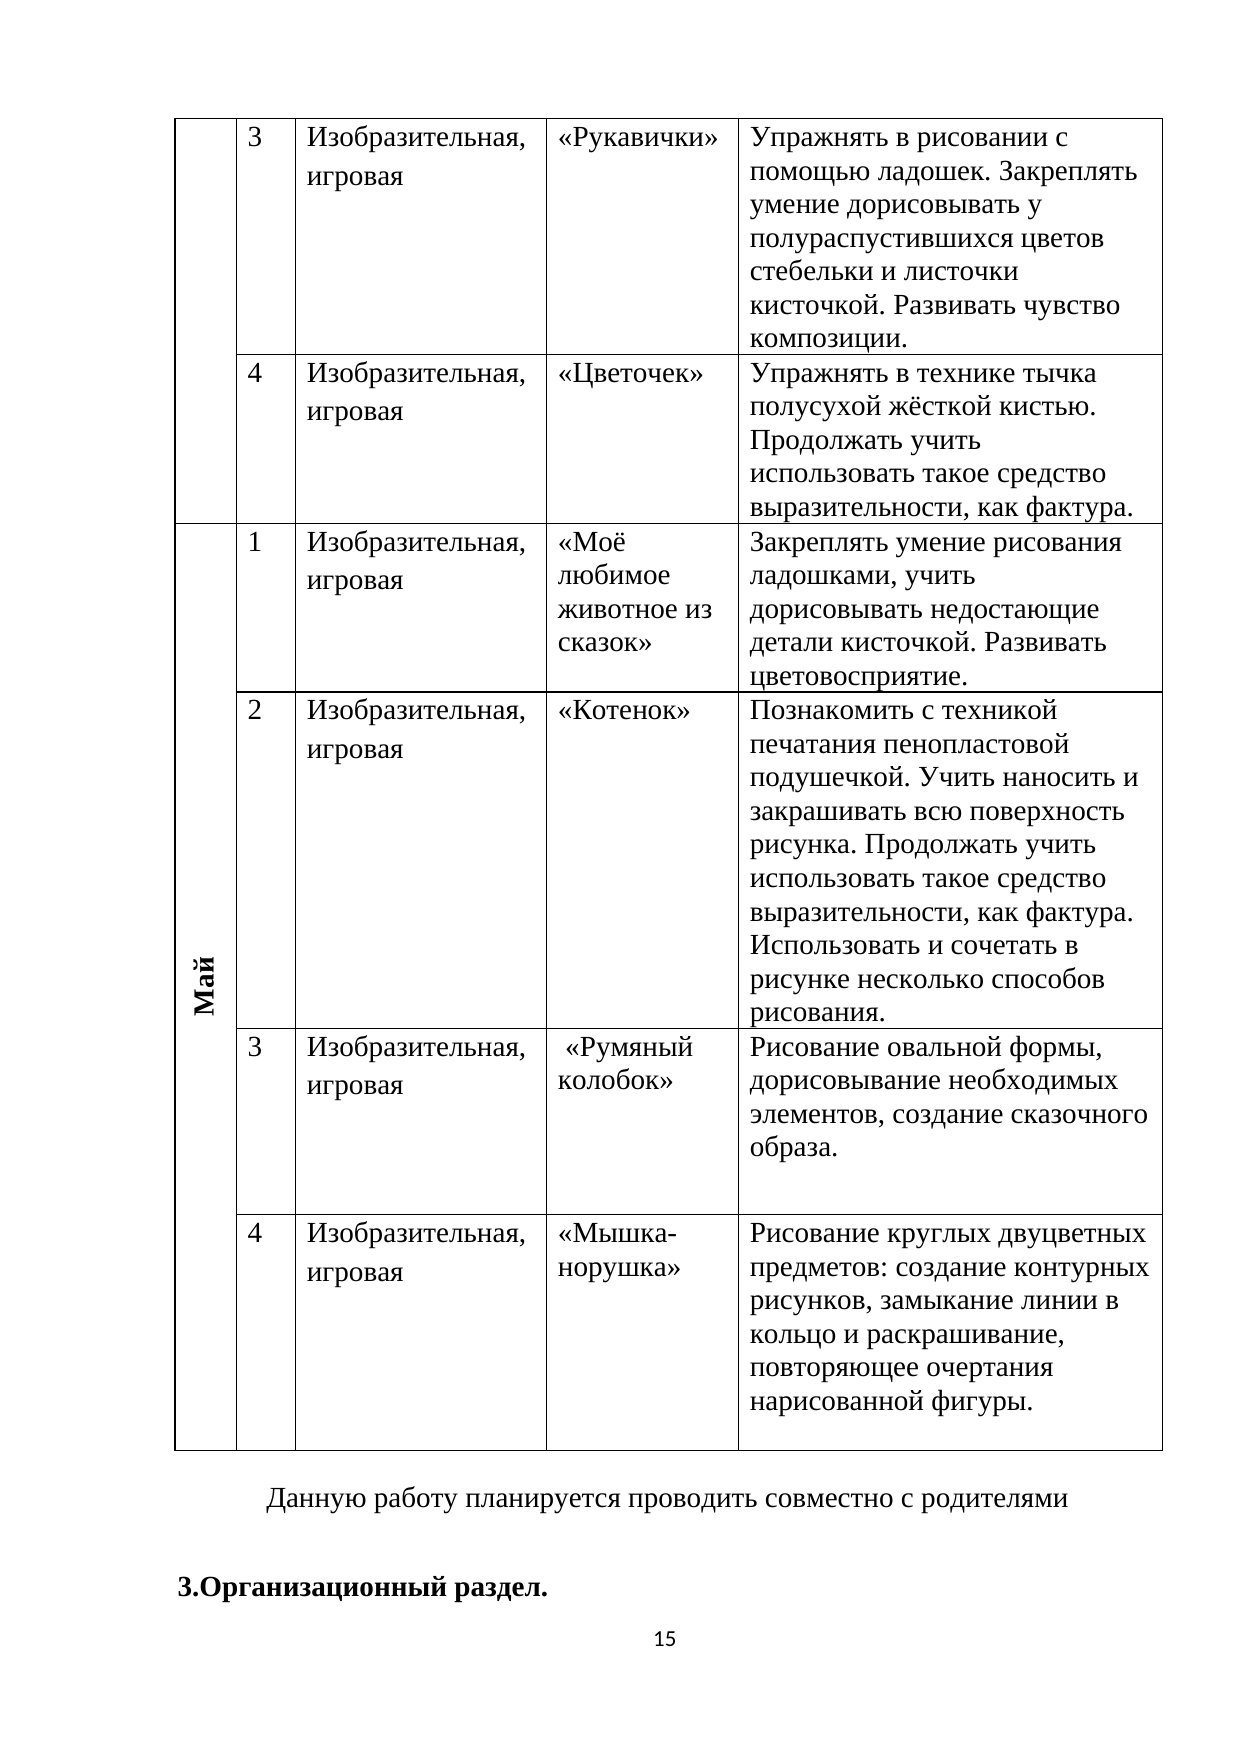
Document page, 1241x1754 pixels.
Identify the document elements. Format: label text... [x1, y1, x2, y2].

table_cell Рисование овальной формы, дорисовывание необходимых элементов, создание сказочного образа. [739, 1029, 1162, 1214]
table_cell Упражнять в рисовании с помощью ладошек. Закреплять умение дорисовывать у полураспустившихся цветов стебельки и листочки кисточкой. Развивать чувство композиции. [739, 119, 1162, 354]
text Данную работу планируется проводить совместно с родителями [177, 1480, 1152, 1513]
table_cell «Рукавички» [547, 119, 738, 354]
table_cell Закреплять умение рисования ладошками, учить дорисовывать недостающие детали кисточкой. Развивать цветовосприятие. [739, 524, 1162, 691]
table_cell 4 [237, 355, 295, 523]
table_cell «Румяный колобок» [547, 1029, 738, 1214]
table_cell «Котенок» [547, 693, 738, 1028]
table_cell Май [176, 524, 236, 1450]
table_cell Изобразительная, игровая [296, 355, 546, 523]
table_cell 4 [237, 1215, 295, 1450]
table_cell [296, 119, 546, 354]
table_cell «Моё любимое животное из сказок» [547, 524, 738, 691]
table_cell Изобразительная, игровая [296, 524, 546, 691]
table_cell Изобразительная, игровая [296, 693, 546, 1028]
table_cell Изобразительная, игровая [296, 1215, 546, 1450]
text 3.Организационный раздел. [177, 1569, 1152, 1603]
table_cell 3 [237, 119, 295, 354]
table_cell 2 [237, 693, 295, 1028]
table_cell «Цветочек» [547, 355, 738, 523]
table_cell Изобразительная, игровая [296, 1029, 546, 1214]
table_cell Познакомить с техникой печатания пенопластовой подушечкой. Учить наносить и закрашивать всю поверхность рисунка. Продолжать учить использовать такое средство выразительности, как фактура. Использовать и сочетать в рисунке несколько способов рисования. [739, 693, 1162, 1028]
table_cell 1 [237, 524, 295, 691]
table_cell «Мышка-норушка» [547, 1215, 738, 1450]
table_cell 3 [237, 1029, 295, 1214]
table_cell Упражнять в технике тычка полусухой жёсткой кистью. Продолжать учить использовать такое средство выразительности, как фактура. [739, 355, 1162, 523]
table_cell Рисование круглых двуцветных предметов: создание контурных рисунков, замыкание линии в кольцо и раскрашивание, повторяющее очертания нарисованной фигуры. [739, 1215, 1162, 1450]
